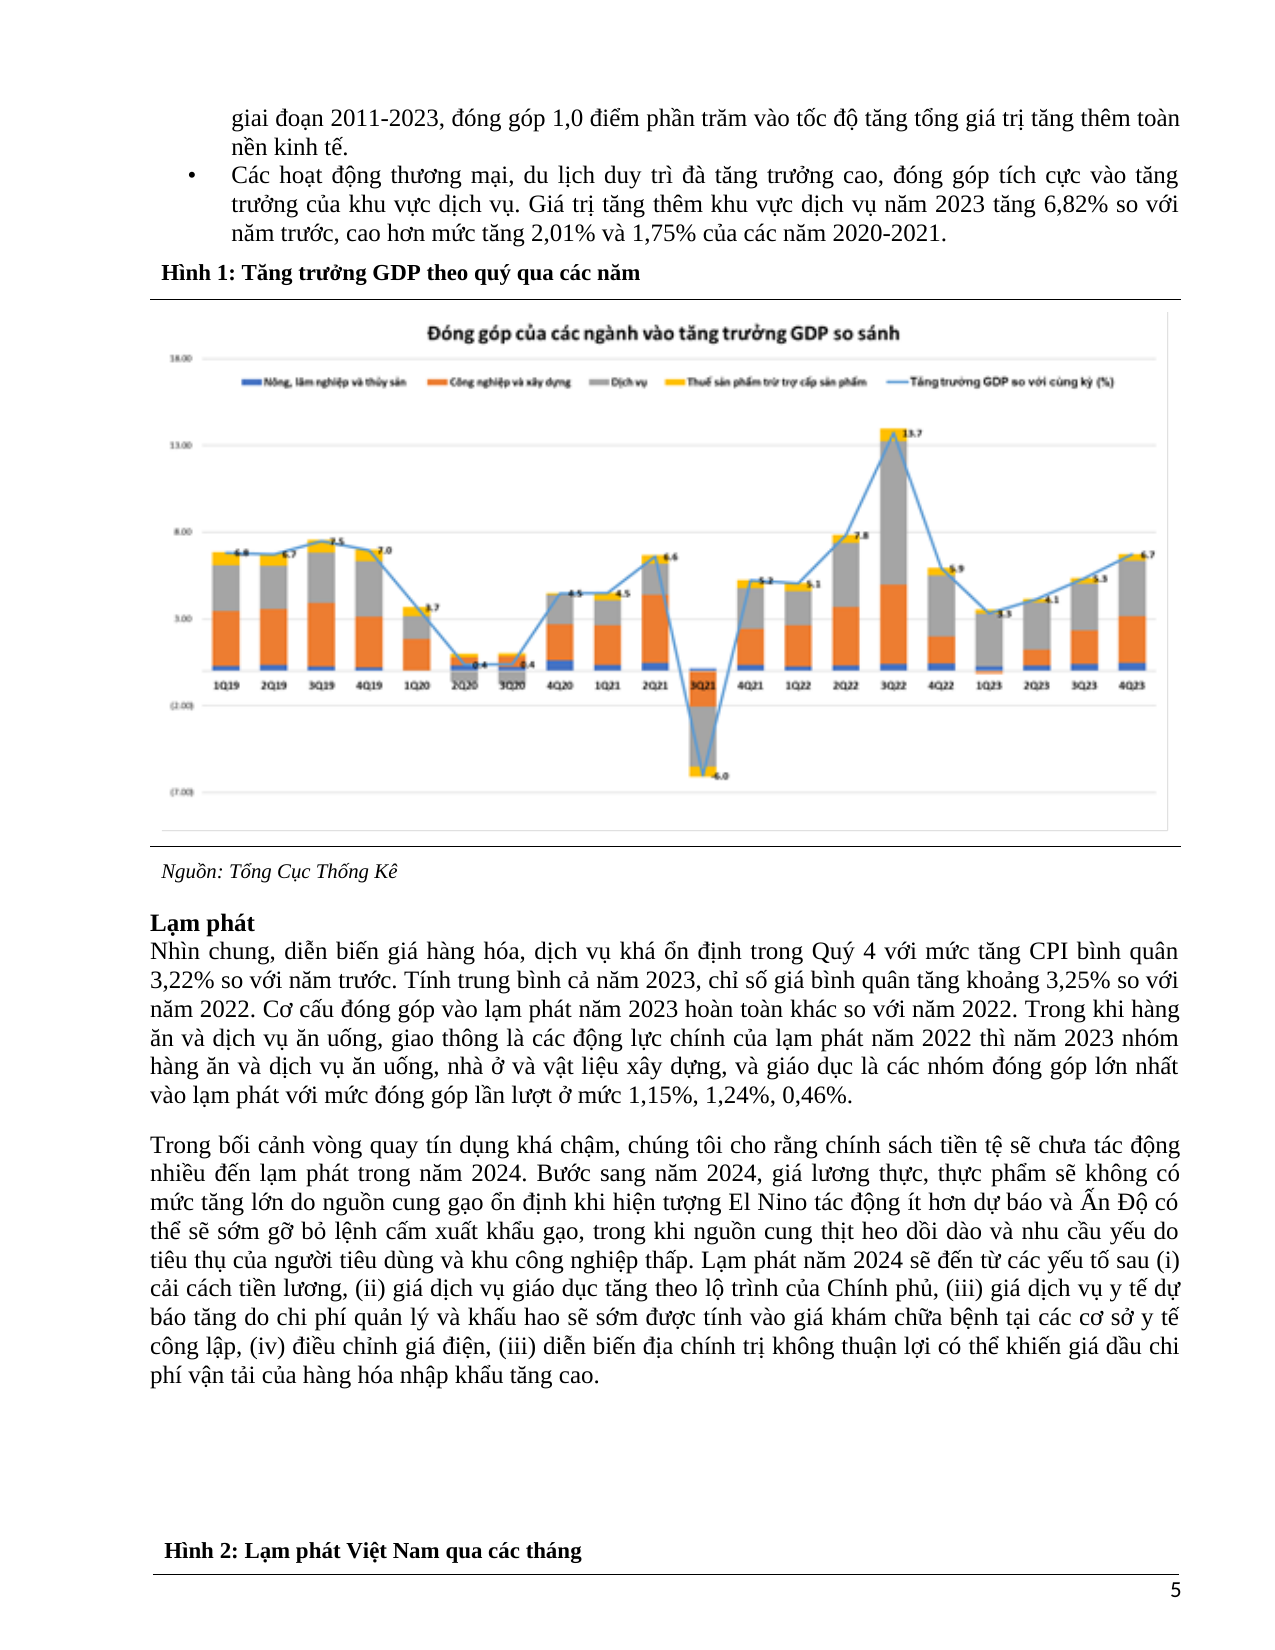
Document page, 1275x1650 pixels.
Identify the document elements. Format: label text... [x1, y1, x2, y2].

table_header Hình 1: Tăng trưởng GDP theo quý qua các năm [150, 247, 1181, 299]
list Các hoạt động thương mại, du lịch duy trì đà tăng trưởng cao, đóng góp tích cực vào tăng trưởng của khu vực dịch vụ. Giá trị tăng thêm khu vực dịch vụ năm 2023 tăng 6,82% so với năm trước, cao hơn mức tăng 2,01% và 1,75% của các năm 2020-2021. [187, 161, 1181, 247]
table_cell [150, 300, 1181, 846]
picture [161, 312, 1170, 833]
text Nhìn chung, diễn biến giá hàng hóa, dịch vụ khá ổn định trong Quý 4 với mức tăng CPI bình quân 3,22% so với năm trước. Tính trung bình cả năm 2023, chỉ số giá bình quân tăng khoảng 3,25% so với năm 2022. Cơ cấu đóng góp vào lạm phát năm 2023 hoàn toàn khác so với năm 2022. Trong khi hàng ăn và dịch vụ ăn uống, giao thông là các động lực chính của lạm phát năm 2022 thì năm 2023 nhóm hàng ăn và dịch vụ ăn uống, nhà ở và vật liệu xây dựng, và giáo dục là các nhóm đóng góp lớn nhất vào lạm phát với mức đóng góp lần lượt ở mức 1,15%, 1,24%, 0,46%. [150, 936, 1181, 1109]
table_header Hình 2: Lạm phát Việt Nam qua các tháng [153, 1525, 1178, 1574]
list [187, 103, 1181, 161]
text Lạm phát [150, 908, 1181, 936]
table_cell Nguồn: Tổng Cục Thống Kê [150, 847, 1181, 895]
text Trong bối cảnh vòng quay tín dụng khá chậm, chúng tôi cho rằng chính sách tiền tệ sẽ chưa tác động nhiều đến lạm phát trong năm 2024. Bước sang năm 2024, giá lương thực, thực phẩm sẽ không có mức tăng lớn do nguồn cung gạo ổn định khi hiện tượng El Nino tác động ít hơn dự báo và Ấn Độ có thể sẽ sớm gỡ bỏ lệnh cấm xuất khẩu gạo, trong khi nguồn cung thịt heo dồi dào và nhu cầu yếu do tiêu thụ của người tiêu dùng và khu công nghiệp thấp. Lạm phát năm 2024 sẽ đến từ các yếu tố sau (i) cải cách tiền lương, (ii) giá dịch vụ giáo dục tăng theo lộ trình của Chính phủ, (iii) giá dịch vụ y tế dự báo tăng do chi phí quản lý và khấu hao sẽ sớm được tính vào giá khám chữa bệnh tại các cơ sở y tế công lập, (iv) điều chỉnh giá điện, (iii) diễn biến địa chính trị không thuận lợi có thể khiến giá dầu chi phí vận tải của hàng hóa nhập khẩu tăng cao. [150, 1130, 1181, 1388]
